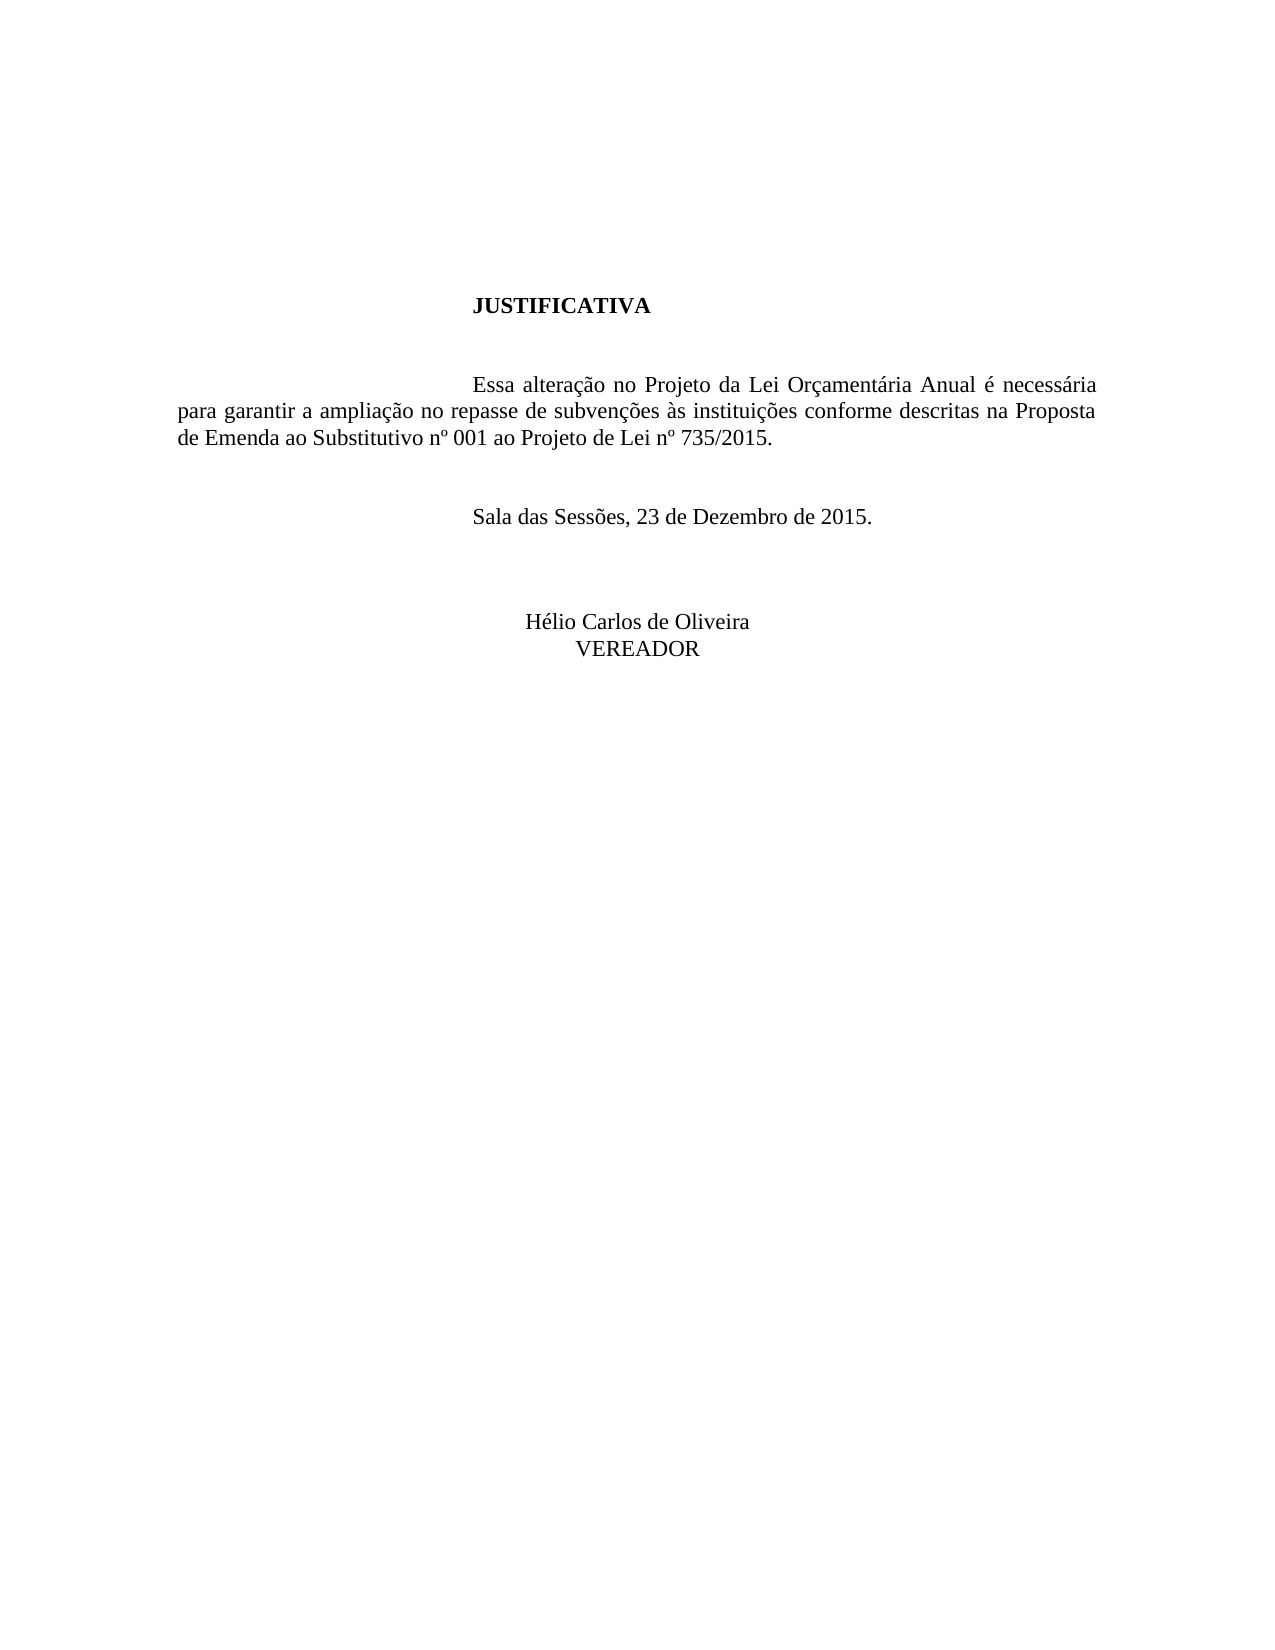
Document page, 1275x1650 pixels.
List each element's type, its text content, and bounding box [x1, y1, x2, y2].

text Sala das Sessões, 23 de Dezembro de 2015. [177, 503, 1098, 529]
text JUSTIFICATIVA [177, 292, 1098, 318]
text Hélio Carlos de Oliveira [177, 608, 1098, 635]
text VEREADOR [177, 635, 1098, 661]
text Essa alteração no Projeto da Lei Orçamentária Anual é necessária para garantir a ampliação no repasse de subvenções às instituições conforme descritas na Proposta de Emenda ao Substitutivo nº 001 ao Projeto de Lei nº 735/2015. [177, 371, 1098, 450]
